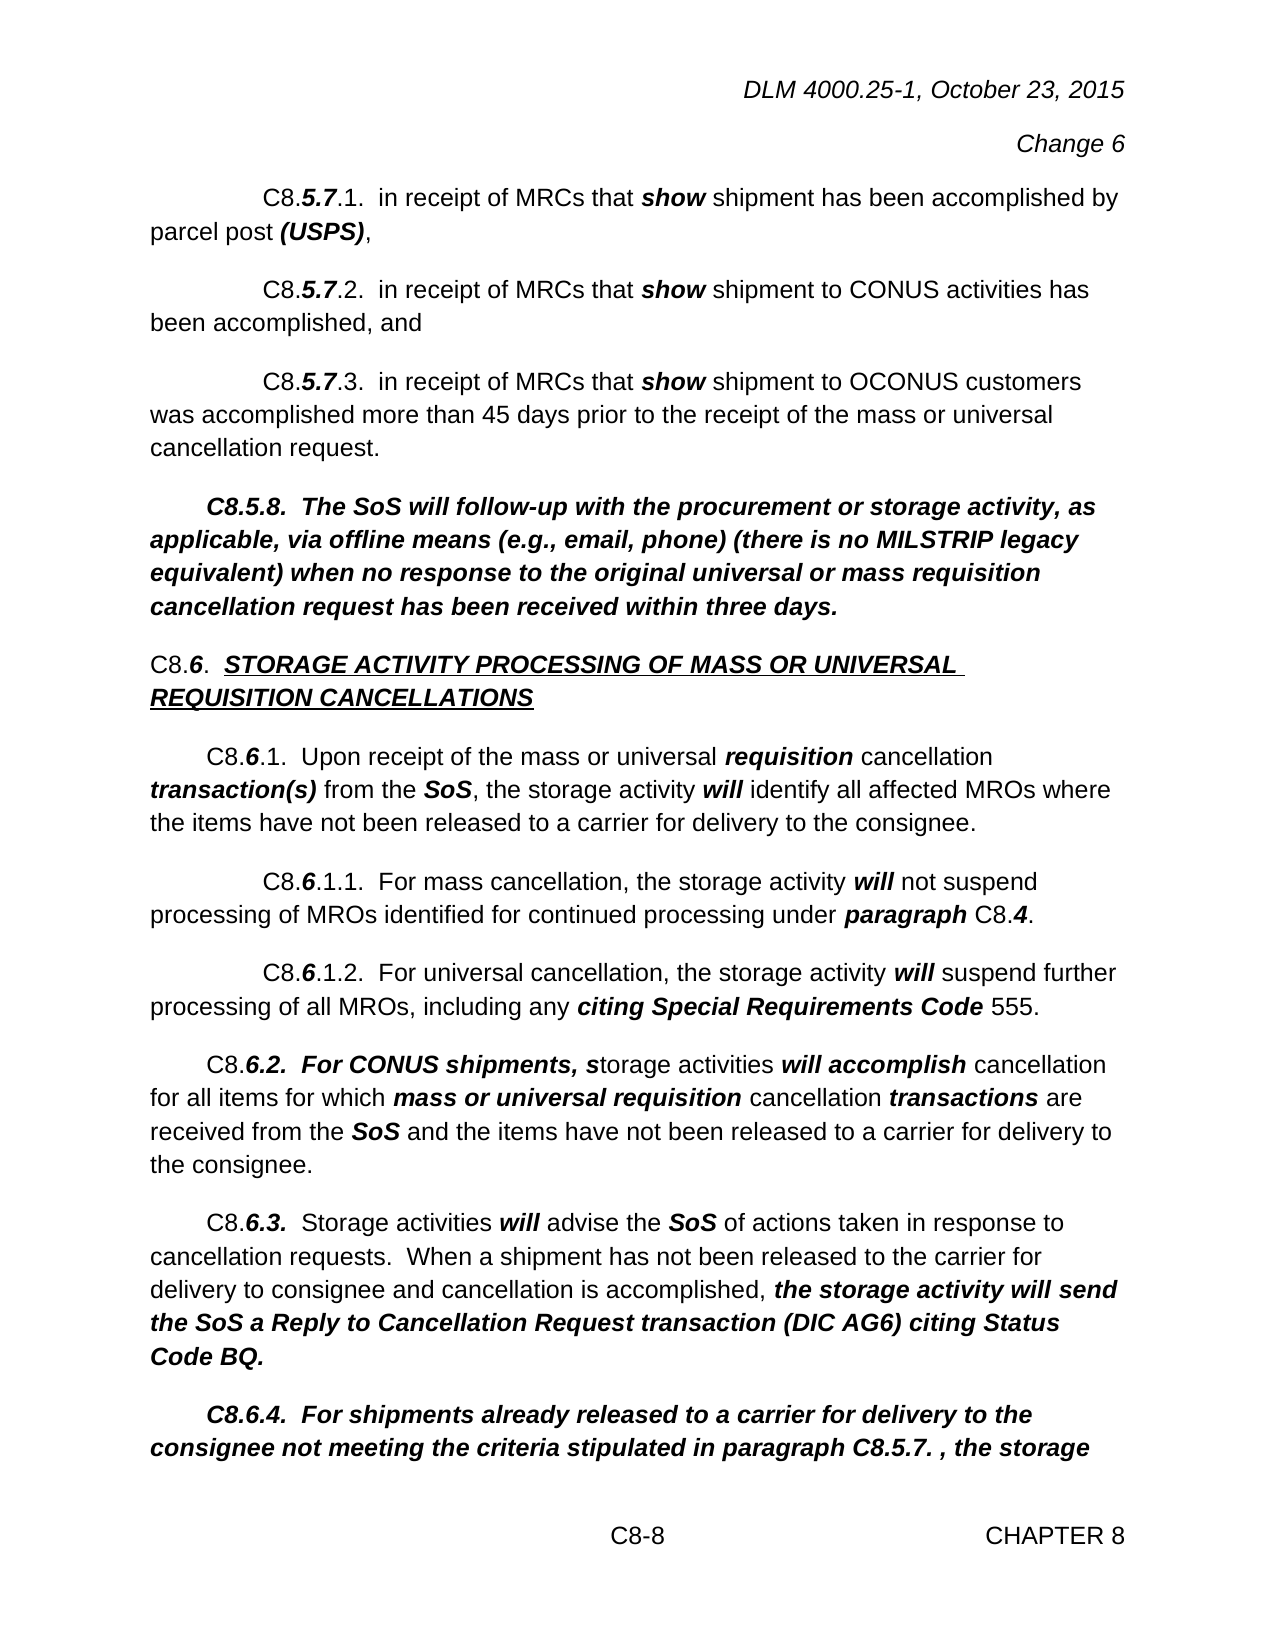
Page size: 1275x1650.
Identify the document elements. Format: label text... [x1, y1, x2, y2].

text C8.6.2. For CONUS shipments, storage activities will accomplish cancellation for all items for which mass or universal requisition cancellation transactions are received from the SoS and the items have not been released to a carrier for delivery to the consignee. [150, 1050, 1125, 1179]
text C8.6. STORAGE ACTIVITY PROCESSING OF MASS OR UNIVERSAL REQUISITION CANCELLATIONS [150, 650, 1125, 712]
text C8.5.8. The SoS will follow-up with the procurement or storage activity, as applicable, via offline means (e.g., email, phone) (there is no MILSTRIP legacy equivalent) when no response to the original universal or mass requisition cancellation request has been received within three days. [150, 492, 1125, 621]
text C8.6.1.1. For mass cancellation, the storage activity will not suspend processing of MROs identified for continued processing under paragraph C8.4. [150, 867, 1125, 929]
text C8.6.1. Upon receipt of the mass or universal requisition cancellation transaction(s) from the SoS, the storage activity will identify all affected MROs where the items have not been released to a carrier for delivery to the consignee. [150, 742, 1125, 837]
text C8.5.7.2. in receipt of MRCs that show shipment to CONUS activities has been accomplished, and [150, 275, 1125, 337]
text C8.5.7.1. in receipt of MRCs that show shipment has been accomplished by parcel post (USPS), [150, 183, 1125, 246]
text C8.6.3. Storage activities will advise the SoS of actions taken in response to cancellation requests. When a shipment has not been released to the carrier for delivery to consignee and cancellation is accomplished, the storage activity will send the SoS a Reply to Cancellation Request transaction (DIC AG6) citing Status Code BQ. [150, 1208, 1125, 1371]
text C8.5.7.3. in receipt of MRCs that show shipment to OCONUS customers was accomplished more than 45 days prior to the receipt of the mass or universal cancellation request. [150, 367, 1125, 462]
text C8.6.1.2. For universal cancellation, the storage activity will suspend further processing of all MROs, including any citing Special Requirements Code 555. [150, 958, 1125, 1021]
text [150, 1400, 1125, 1462]
